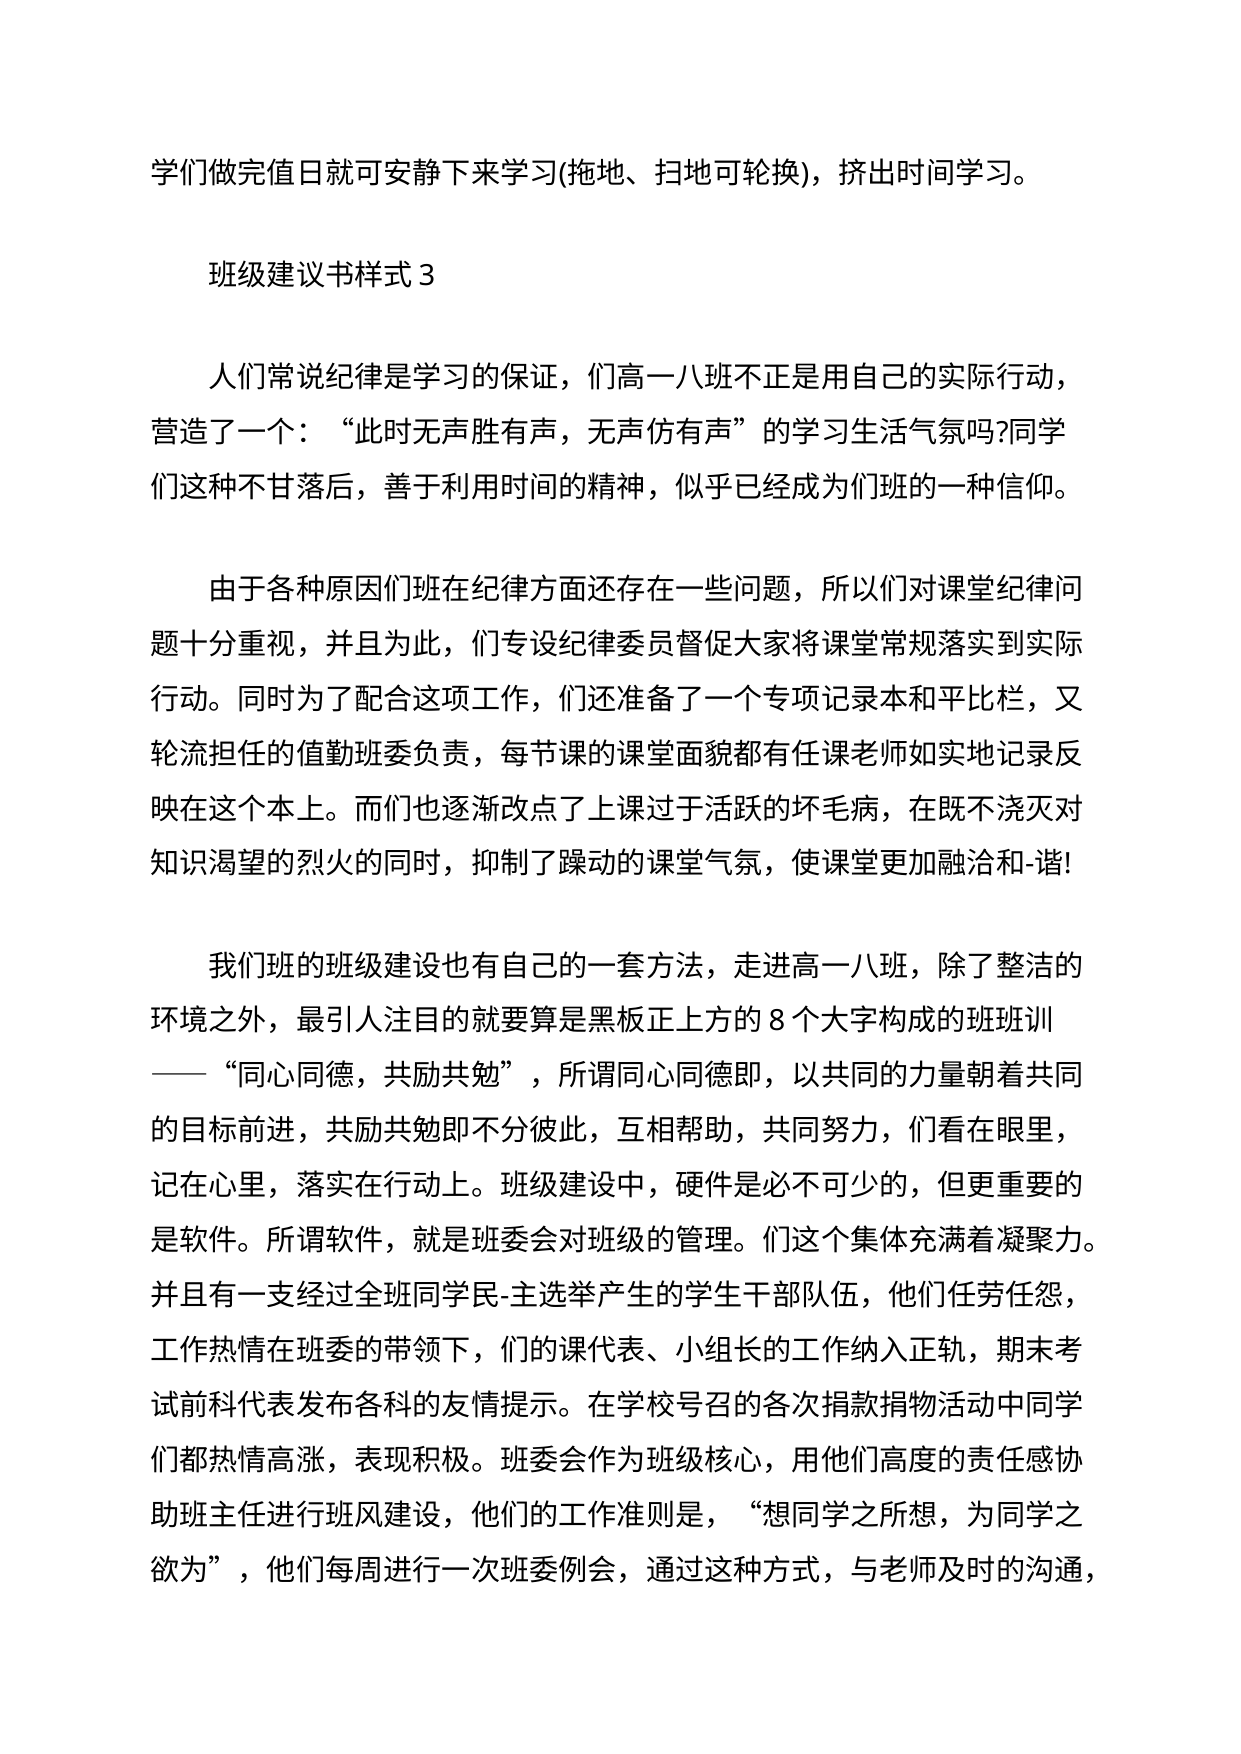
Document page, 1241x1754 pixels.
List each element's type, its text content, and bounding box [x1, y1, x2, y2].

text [150, 942, 1090, 1588]
text 班级建议书样式3 [150, 252, 1090, 294]
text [150, 150, 1090, 192]
text 由于各种原因们班在纪律方面还存在一些问题，所以们对课堂纪律问题十分重视，并且为此，们专设纪律委员督促大家将课堂常规落实到实际行动。同时为了配合这项工作，们还准备了一个专项记录本和平比栏，又轮流担任的值勤班委负责，每节课的课堂面貌都有任课老师如实地记录反映在这个本上。而们也逐渐改点了上课过于活跃的坏毛病，在既不浇灭对知识渴望的烈火的同时，抑制了躁动的课堂气氛，使课堂更加融洽和-谐! [150, 566, 1090, 882]
text 人们常说纪律是学习的保证，们高一八班不正是用自己的实际行动，营造了一个：“此时无声胜有声，无声仿有声”的学习生活气氛吗?同学们这种不甘落后，善于利用时间的精神，似乎已经成为们班的一种信仰。 [150, 354, 1090, 506]
